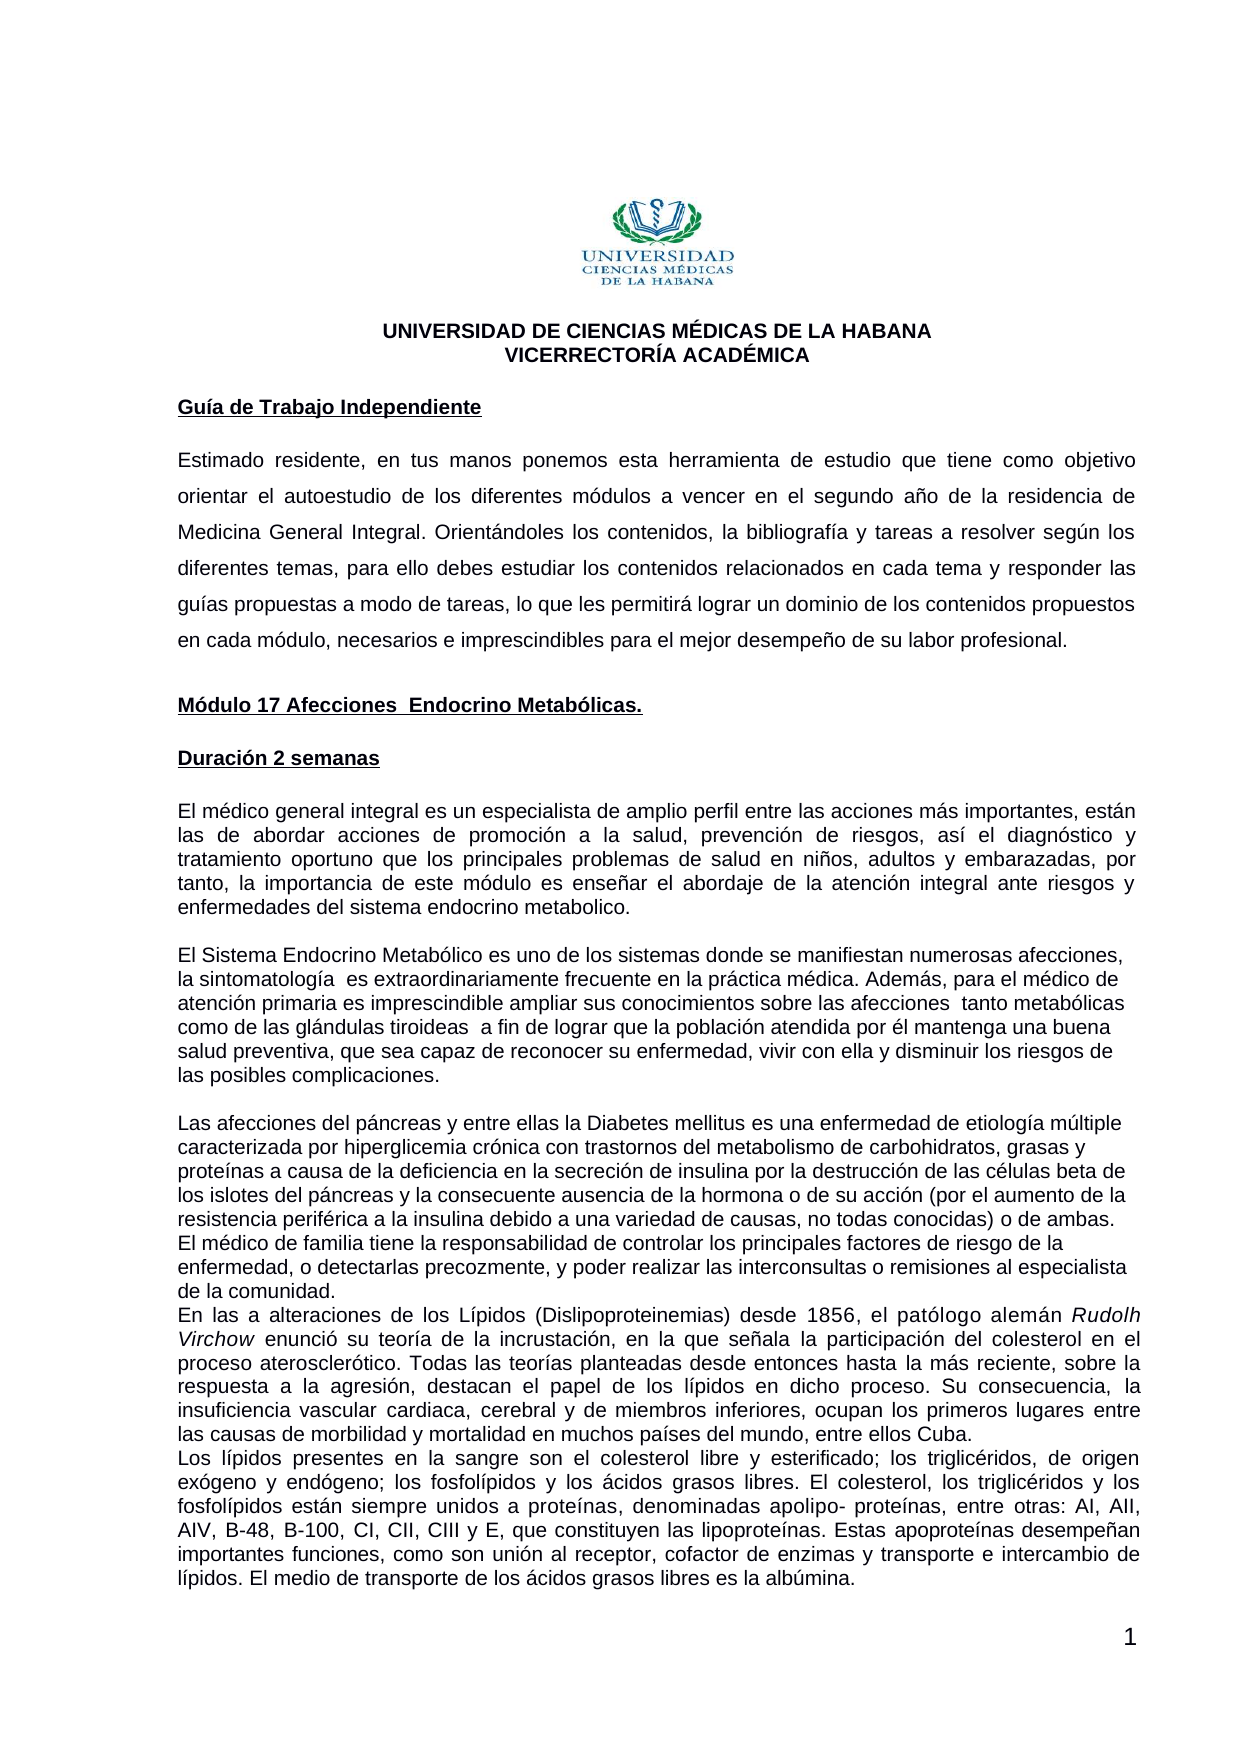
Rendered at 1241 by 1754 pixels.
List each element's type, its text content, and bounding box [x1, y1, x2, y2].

text UNIVERSIDAD DE CIENCIAS MÉDICAS DE LA HABANA [177, 318, 1137, 342]
text Las afecciones del páncreas y entre ellas la Diabetes mellitus es una enfermedad de etiología múltiple caracterizada por hiperglicemia crónica con trastornos del metabolismo de carbohidratos, grasas y proteínas a causa de la deficiencia en la secreción de insulina por la destrucción de las células beta de los islotes del páncreas y la consecuente ausencia de la hormona o de su acción (por el aumento de la resistencia periférica a la insulina debido a una variedad de causas, no todas conocidas) o de ambas. El médico de familia tiene la responsabilidad de controlar los principales factores de riesgo de la enfermedad, o detectarlas precozmente, y poder realizar las interconsultas o remisiones al especialista de la comunidad. [177, 1111, 1137, 1302]
text El Sistema Endocrino Metabólico es uno de los sistemas donde se manifiestan numerosas afecciones, la sintomatología es extraordinariamente frecuente en la práctica médica. Además, para el médico de atención primaria es imprescindible ampliar sus conocimientos sobre las afecciones tanto metabólicas como de las glándulas tiroideas a fin de lograr que la población atendida por él mantenga una buena salud preventiva, que sea capaz de reconocer su enfermedad, vivir con ella y disminuir los riesgos de las posibles complicaciones. [177, 943, 1137, 1087]
text VICERRECTORÍA ACADÉMICA [177, 342, 1137, 366]
text Los lípidos presentes en la sangre son el colesterol libre y esterificado; los triglicéridos, de origen exógeno y endógeno; los fosfolípidos y los ácidos grasos libres. El colesterol, los triglicéridos y los fosfolípidos están siempre unidos a proteínas, denominadas apolipo- proteínas, entre otras: AI, AII, AIV, B-48, B-100, CI, CII, CIII y E, que constituyen las lipoproteínas. Estas apoproteínas desempeñan importantes funciones, como son unión al receptor, cofactor de enzimas y transporte e intercambio de lípidos. El medio de transporte de los ácidos grasos libres es la albúmina. [177, 1446, 1140, 1590]
text Guía de Trabajo Independiente [177, 395, 1137, 419]
text Módulo 17 Afecciones Endocrino Metabólicas. [177, 693, 1137, 717]
text En las a alteraciones de los Lípidos (Dislipoproteinemias) desde 1856, el patólogo alemán Rudolh Virchow enunció su teoría de la incrustación, en la que señala la participación del colesterol en el proceso aterosclerótico. Todas las teorías planteadas desde entonces hasta la más reciente, sobre la respuesta a la agresión, destacan el papel de los lípidos en dicho proceso. Su consecuencia, la insuficiencia vascular cardiaca, cerebral y de miembros inferiores, ocupan los primeros lugares entre las causas de morbilidad y mortalidad en muchos países del mundo, entre ellos Cuba. [177, 1302, 1141, 1446]
text Duración 2 semanas [177, 746, 1137, 770]
text El médico general integral es un especialista de amplio perfil entre las acciones más importantes, están las de abordar acciones de promoción a la salud, prevención de riesgos, así el diagnóstico y tratamiento oportuno que los principales problemas de salud en niños, adultos y embarazadas, por tanto, la importancia de este módulo es enseñar el abordaje de la atención integral ante riesgos y enfermedades del sistema endocrino metabolico. [177, 799, 1137, 919]
text Estimado residente, en tus manos ponemos esta herramienta de estudio que tiene como objetivo orientar el autoestudio de los diferentes módulos a vencer en el segundo año de la residencia de Medicina General Integral. Orientándoles los contenidos, la bibliografía y tareas a resolver según los diferentes temas, para ello debes estudiar los contenidos relacionados en cada tema y responder las guías propuestas a modo de tareas, lo que les permitirá lograr un dominio de los contenidos propuestos en cada módulo, necesarios e imprescindibles para el mejor desempeño de su labor profesional. [177, 448, 1137, 652]
picture [579, 197, 735, 295]
